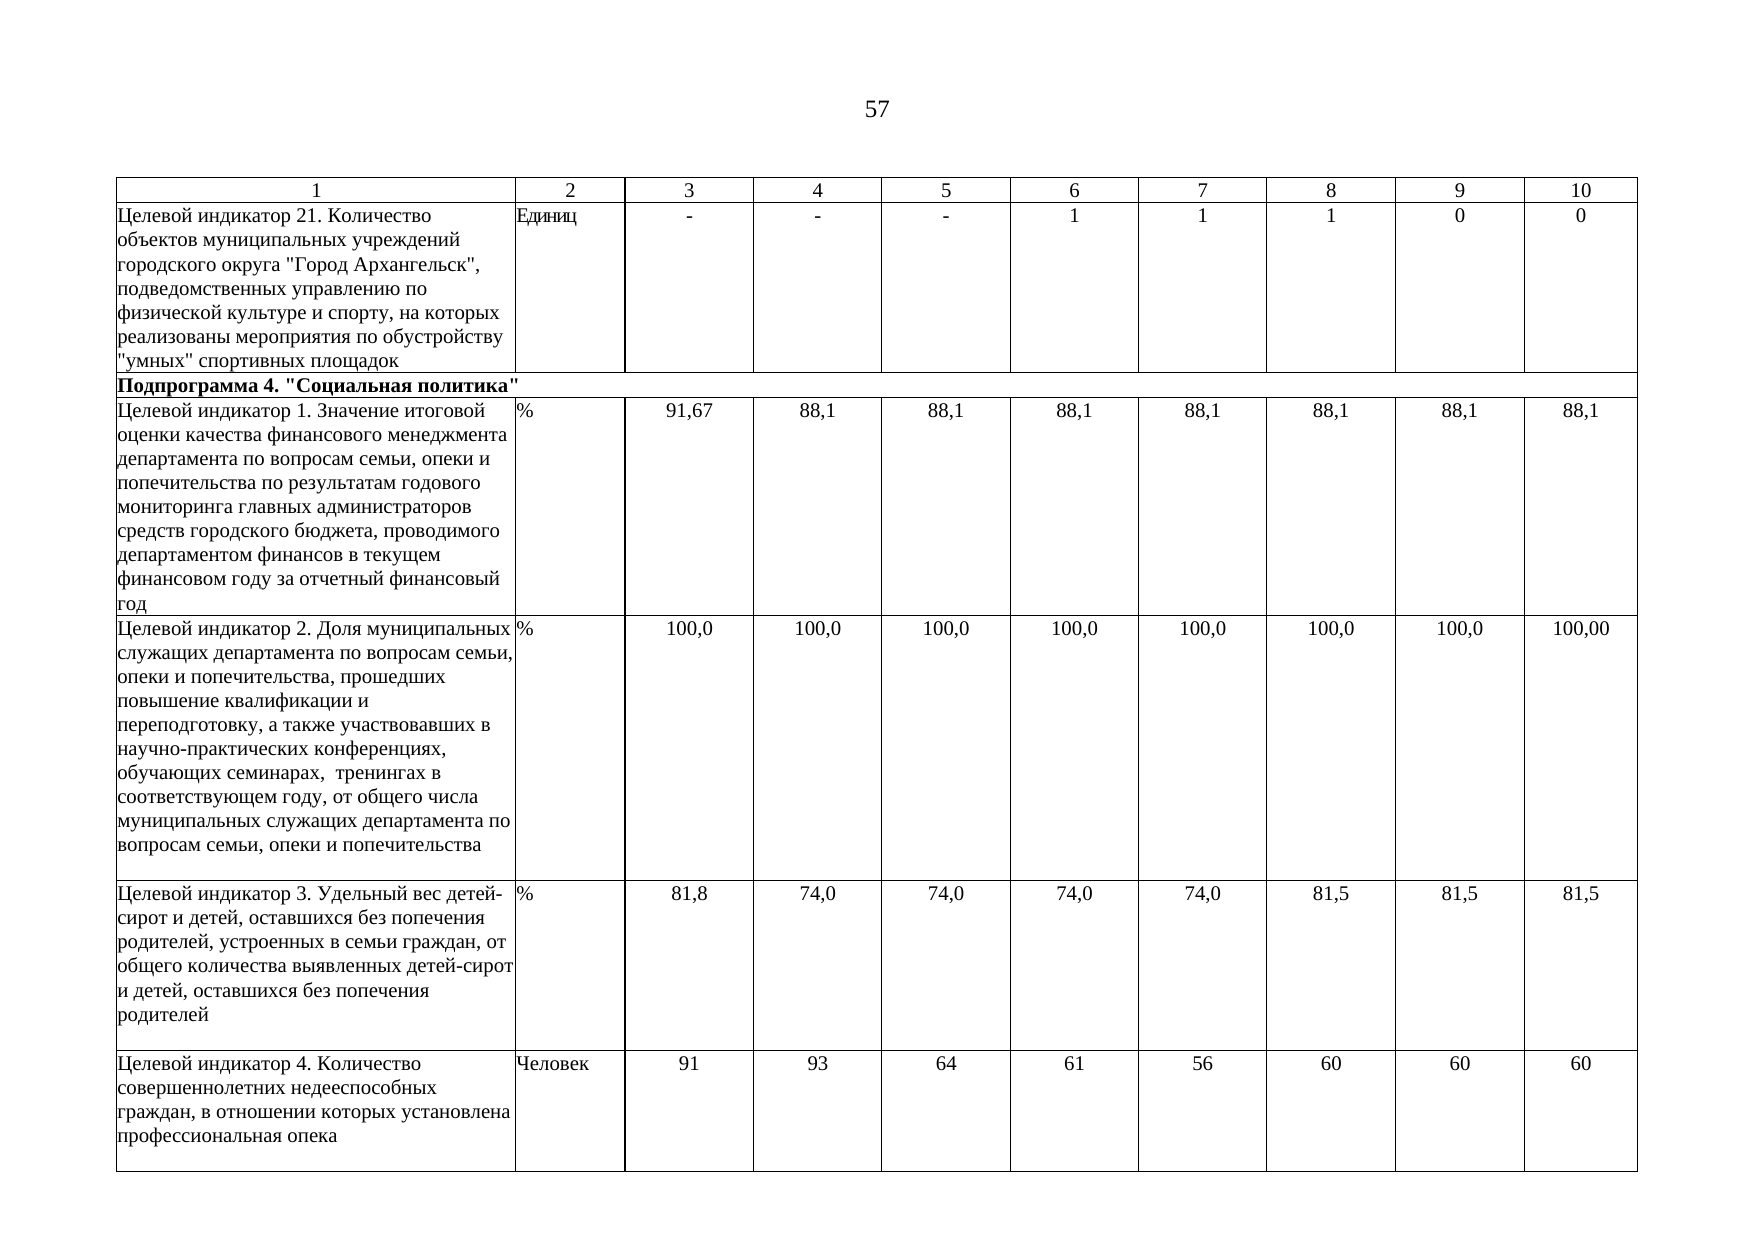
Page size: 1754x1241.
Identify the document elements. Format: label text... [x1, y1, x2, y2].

table_cell 5 [882, 178, 1010, 202]
table_cell 1 [1267, 203, 1395, 372]
table_cell 9 [1396, 178, 1524, 202]
table_cell 88,1 [754, 398, 881, 614]
table_cell % [516, 398, 624, 614]
table_cell 60 [1525, 1051, 1637, 1171]
table_cell 74,0 [1139, 881, 1266, 1050]
table_cell 74,0 [882, 881, 1010, 1050]
table_cell 60 [1396, 1051, 1524, 1171]
table_cell 0 [1396, 203, 1524, 372]
table_cell - [754, 203, 881, 372]
table_cell - [626, 203, 753, 372]
table_cell Подпрограмма 4. "Социальная политика" [117, 373, 1637, 397]
table_cell Целевой индикатор 4. Количество совершеннолетних недееспособных граждан, в отношении которых установлена профессиональная опека [117, 1051, 515, 1171]
table_cell 64 [882, 1051, 1010, 1171]
table_cell 88,1 [1267, 398, 1395, 614]
table_cell 8 [1267, 178, 1395, 202]
table_cell 93 [754, 1051, 881, 1171]
table_cell Целевой индикатор 3. Удельный вес детей-сирот и детей, оставшихся без попечения родителей, устроенных в семьи граждан, от общего количества выявленных детей-сирот и детей, оставшихся без попечения родителей [117, 881, 515, 1050]
table_cell 81,5 [1525, 881, 1637, 1050]
table_cell 88,1 [1011, 398, 1138, 614]
table_cell 60 [1267, 1051, 1395, 1171]
table_cell Целевой индикатор 21. Количество объектов муниципальных учреждений городского округа "Город Архангельск", подведомственных управлению по физической культуре и спорту, на которых реализованы мероприятия по обустройству "умных" спортивных площадок [117, 203, 515, 372]
table_cell Единиц [516, 203, 624, 372]
table_cell Целевой индикатор 2. Доля муниципальных служащих департамента по вопросам семьи, опеки и попечительства, прошедших повышение квалификации и переподготовку, а также участвовавших в научно-практических конференциях, обучающих семинарах, тренингах в соответствующем году, от общего числа муниципальных служащих департамента по вопросам семьи, опеки и попечительства [117, 616, 515, 880]
table_cell 81,8 [626, 881, 753, 1050]
table_cell 88,1 [1525, 398, 1637, 614]
table_cell 100,0 [1267, 616, 1395, 880]
table_cell Целевой индикатор 1. Значение итоговой оценки качества финансового менеджмента департамента по вопросам семьи, опеки и попечительства по результатам годового мониторинга главных администраторов средств городского бюджета, проводимого департаментом финансов в текущем финансовом году за отчетный финансовый год [117, 398, 515, 614]
table_cell 81,5 [1267, 881, 1395, 1050]
table_cell 1 [1139, 203, 1266, 372]
table_cell 88,1 [882, 398, 1010, 614]
table_cell 100,0 [882, 616, 1010, 880]
table_cell 88,1 [1139, 398, 1266, 614]
table_cell 100,0 [1139, 616, 1266, 880]
table_cell % [516, 616, 624, 880]
table_cell 100,0 [626, 616, 753, 880]
table_cell 2 [516, 178, 624, 202]
table_cell 100,00 [1525, 616, 1637, 880]
table_cell 1 [117, 178, 515, 202]
table_cell 74,0 [754, 881, 881, 1050]
table_cell 56 [1139, 1051, 1266, 1171]
table_cell 3 [626, 178, 753, 202]
table_cell 88,1 [1396, 398, 1524, 614]
table_cell - [882, 203, 1010, 372]
table_cell 4 [754, 178, 881, 202]
table_cell 91 [626, 1051, 753, 1171]
table_cell % [516, 881, 624, 1050]
table_cell 10 [1525, 178, 1637, 202]
table_cell 100,0 [1396, 616, 1524, 880]
table_cell 100,0 [754, 616, 881, 880]
table_cell 1 [1011, 203, 1138, 372]
table_cell 91,67 [626, 398, 753, 614]
table_cell 0 [1525, 203, 1637, 372]
table_cell 61 [1011, 1051, 1138, 1171]
table_cell 74,0 [1011, 881, 1138, 1050]
table_cell 6 [1011, 178, 1138, 202]
table_cell 81,5 [1396, 881, 1524, 1050]
table_cell 100,0 [1011, 616, 1138, 880]
table_cell 7 [1139, 178, 1266, 202]
table_cell Человек [516, 1051, 624, 1171]
